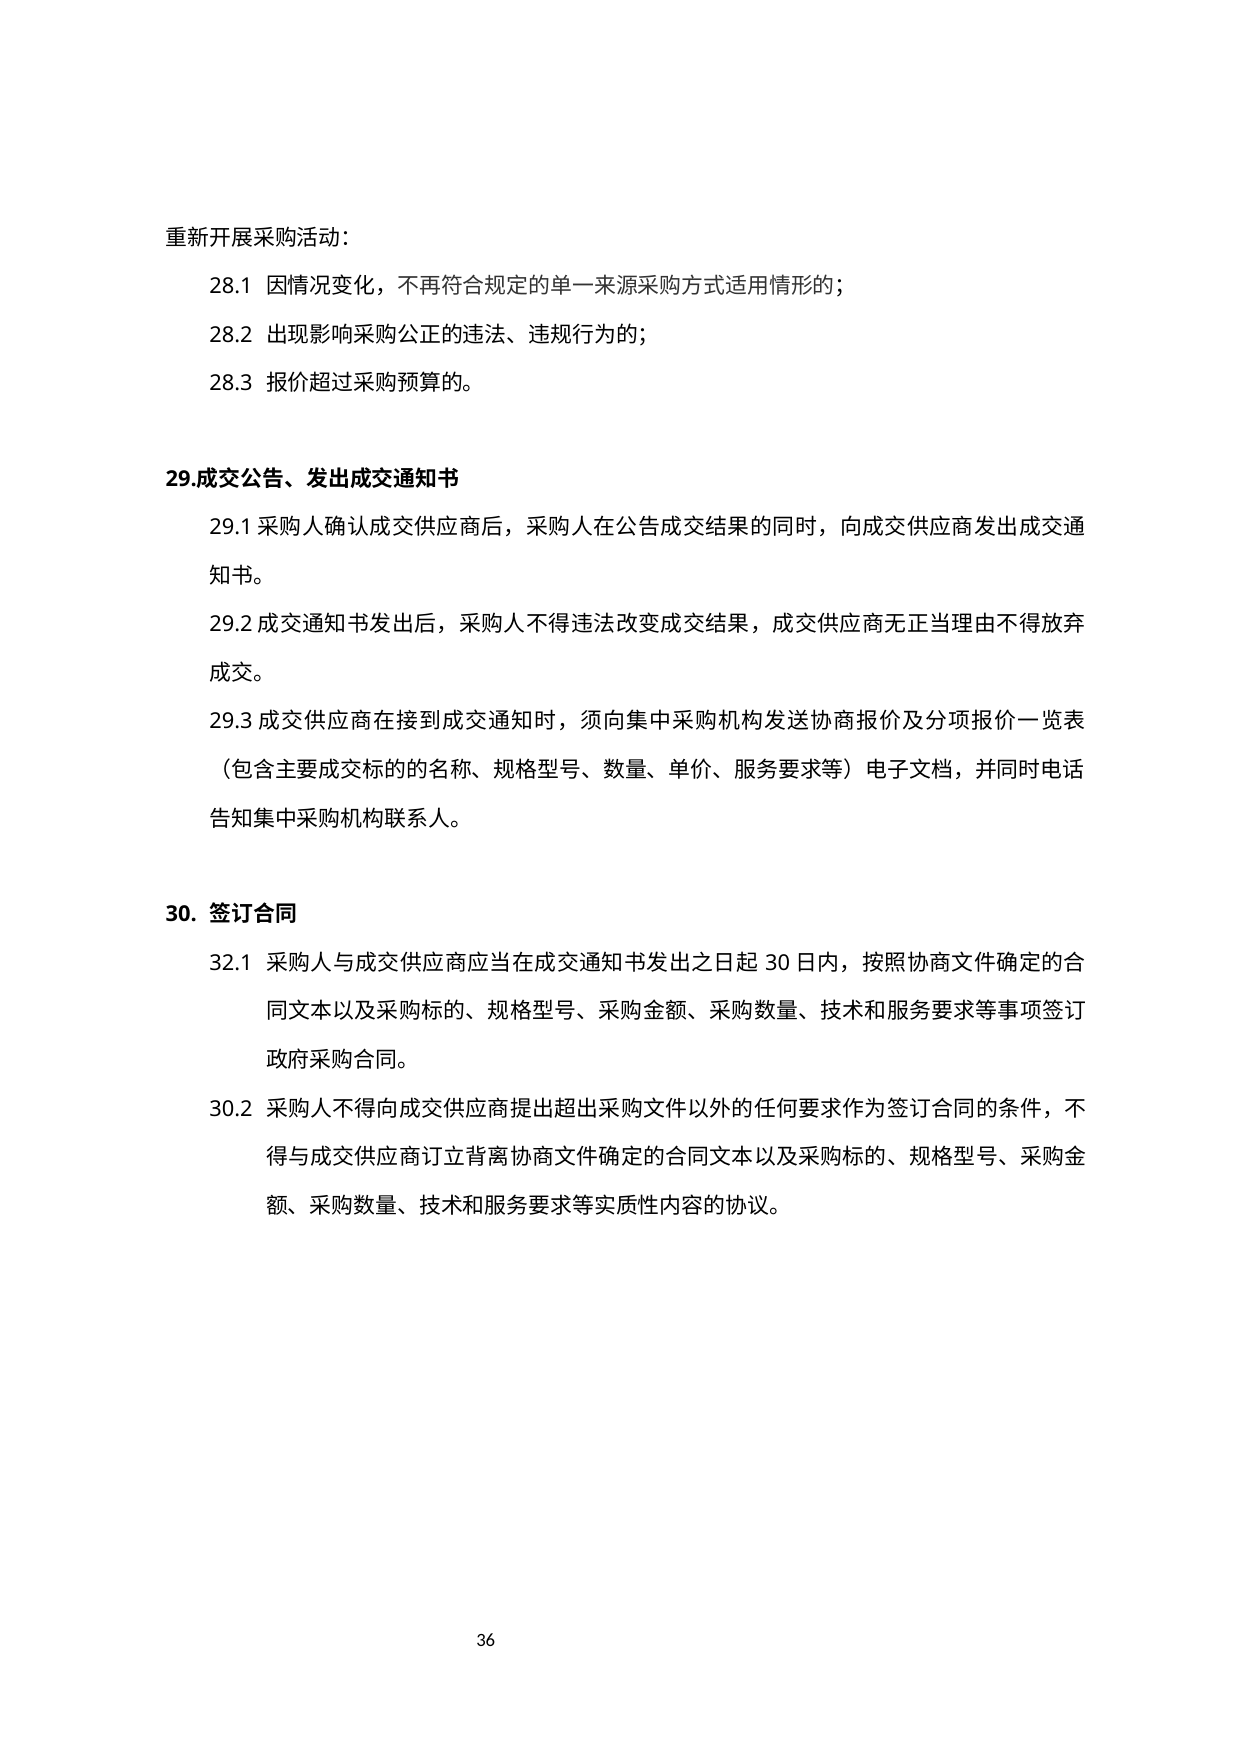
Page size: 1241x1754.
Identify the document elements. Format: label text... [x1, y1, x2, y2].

list 因情况变化，不再符合规定的单一来源采购方式适用情形的； [209, 268, 397, 300]
text 29.1采购人确认成交供应商后，采购人在公告成交结果的同时，向成交供应商发出成交通知书。 [209, 509, 1087, 590]
list 签订合同 [165, 896, 1087, 928]
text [165, 219, 1087, 252]
text 29.2成交通知书发出后，采购人不得违法改变成交结果，成交供应商无正当理由不得放弃成交。 [209, 606, 1087, 687]
list 采购人不得向成交供应商提出超出采购文件以外的任何要求作为签订合同的条件，不得与成交供应商订立背离协商文件确定的合同文本以及采购标的、规格型号、采购金额、采购数量、技术和服务要求等实质性内容的协议。 [209, 1090, 1087, 1220]
text 29.3成交供应商在接到成交通知时，须向集中采购机构发送协商报价及分项报价一览表（包含主要成交标的的名称、规格型号、数量、单价、服务要求等）电子文档，并同时电话告知集中采购机构联系人。 [209, 703, 1087, 833]
list 因情况变化，不再符合规定的单一来源采购方式适用情形的； [834, 268, 1087, 300]
list 采购人与成交供应商应当在成交通知书发出之日起30日内，按照协商文件确定的合同文本以及采购标的、规格型号、采购金额、采购数量、技术和服务要求等事项签订政府采购合同。 [209, 944, 1087, 1074]
text 29.成交公告、发出成交通知书 [165, 460, 1087, 493]
list 报价超过采购预算的。 [209, 364, 1087, 397]
list 出现影响采购公正的违法、违规行为的； [209, 316, 1087, 349]
